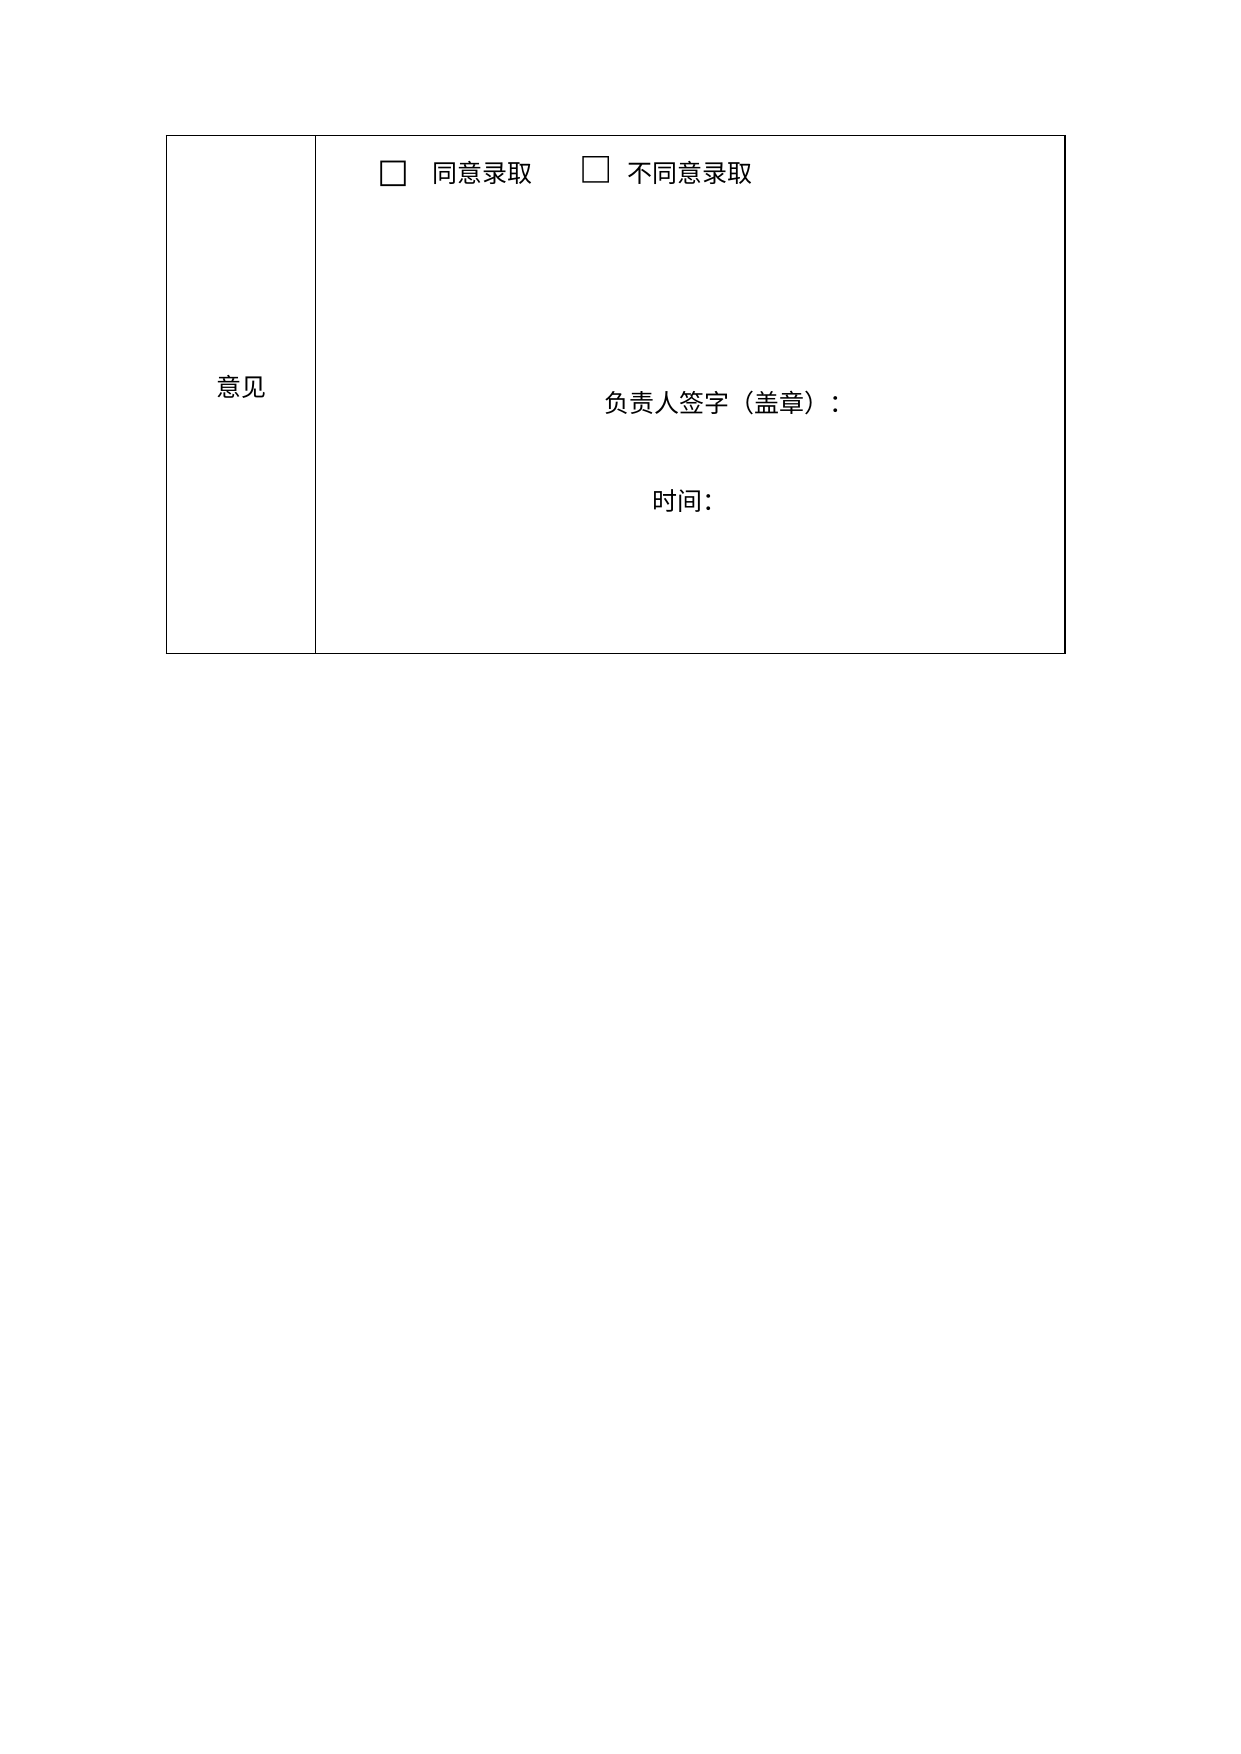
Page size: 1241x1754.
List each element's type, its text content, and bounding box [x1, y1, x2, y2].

table_cell 学院审核 意见 [167, 136, 315, 652]
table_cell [316, 136, 1064, 652]
